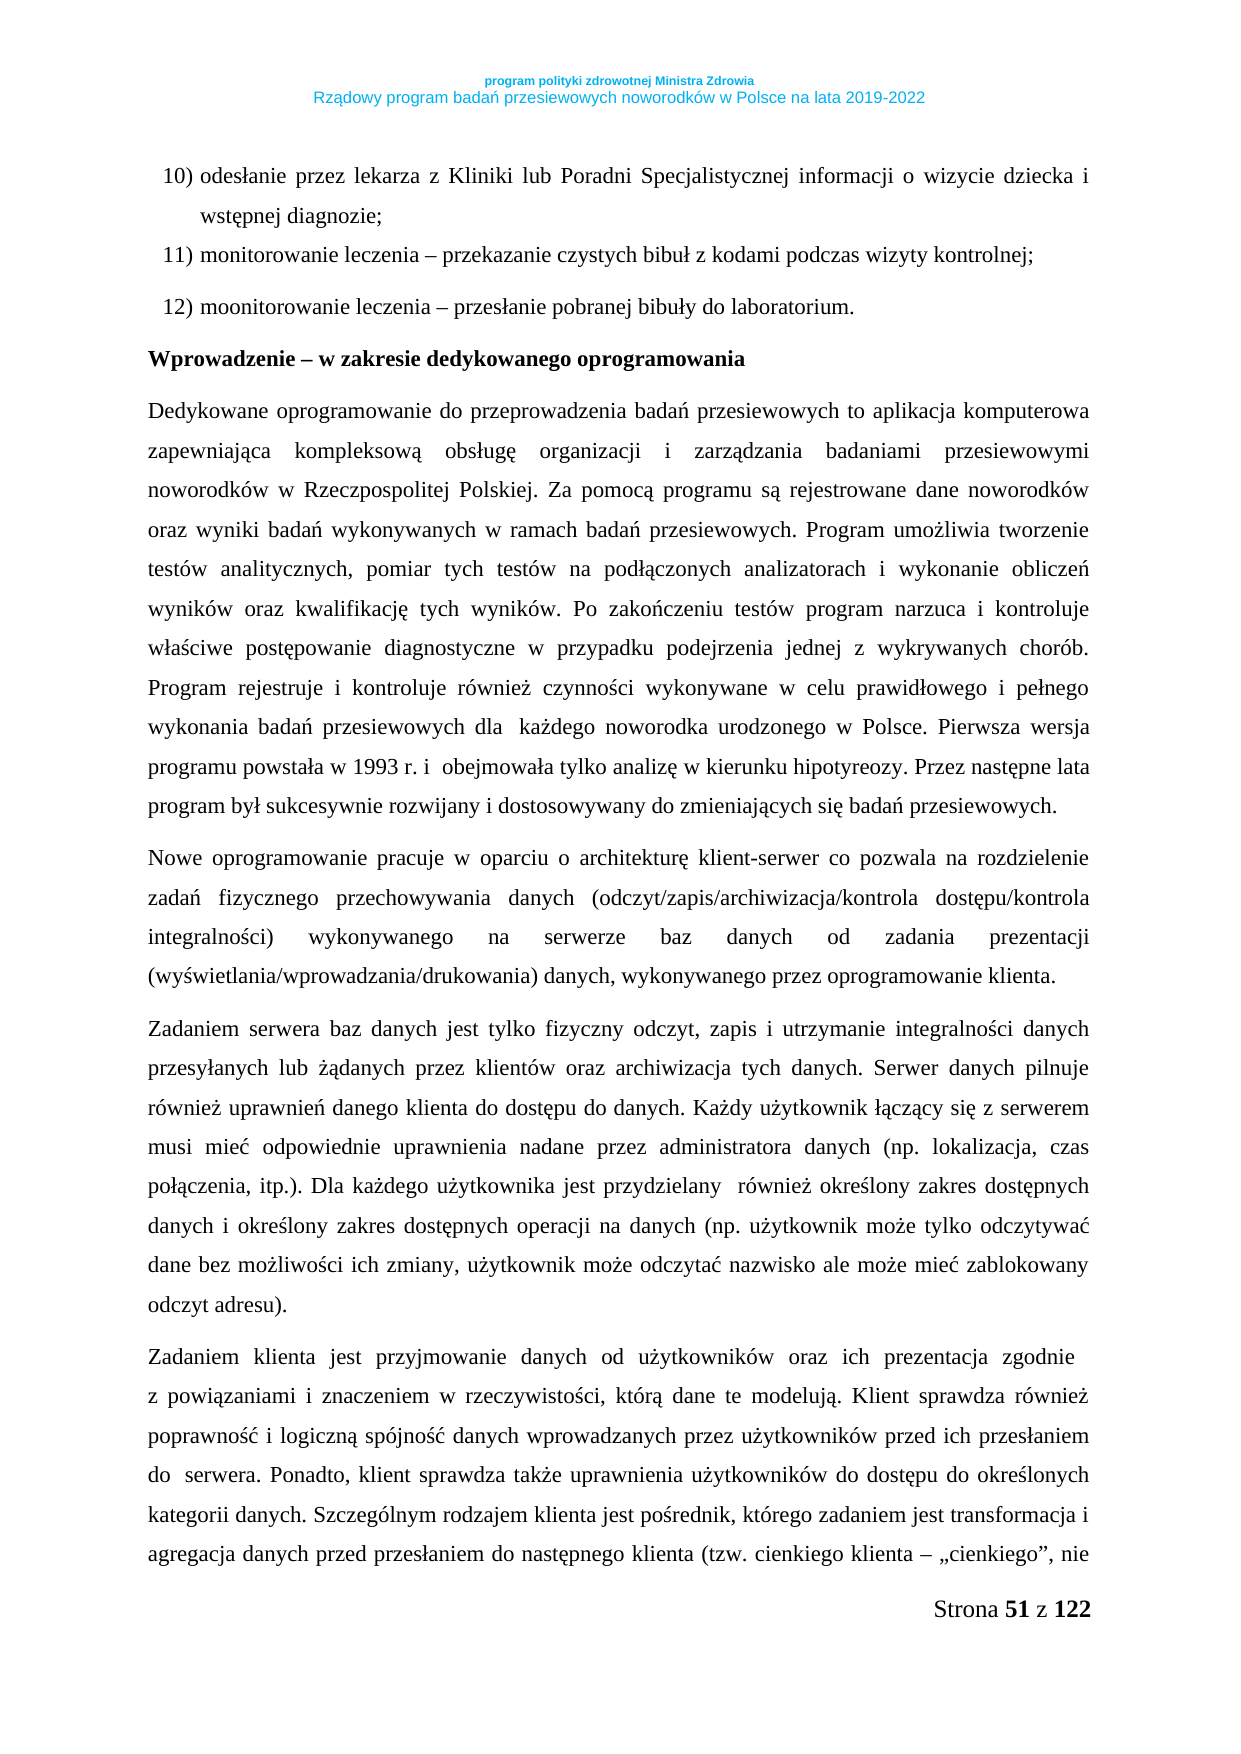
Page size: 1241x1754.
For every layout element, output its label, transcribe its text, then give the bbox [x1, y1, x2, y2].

list moonitorowanie leczenia – przesłanie pobranej bibuły do laboratorium. [162, 293, 1091, 320]
text Zadaniem serwera baz danych jest tylko fizyczny odczyt, zapis i utrzymanie integralności danych przesyłanych lub żądanych przez klientów oraz archiwizacja tych danych. Serwer danych pilnuje również uprawnień danego klienta do dostępu do danych. Każdy użytkownik łączący się z serwerem musi mieć odpowiednie uprawnienia nadane przez administratora danych (np. lokalizacja, czas połączenia, itp.). Dla każdego użytkownika jest przydzielany również określony zakres dostępnych danych i określony zakres dostępnych operacji na danych (np. użytkownik może tylko odczytywać dane bez możliwości ich zmiany, użytkownik może odczytać nazwisko ale może mieć zablokowany odczyt adresu). [148, 1014, 1091, 1317]
text Nowe oprogramowanie pracuje w oparciu o architekturę klient-serwer co pozwala na rozdzielenie zadań fizycznego przechowywania danych (odczyt/zapis/archiwizacja/kontrola dostępu/kontrola integralności) wykonywanego na serwerze baz danych od zadania prezentacji (wyświetlania/wprowadzania/drukowania) danych, wykonywanego przez oprogramowanie klienta. [148, 844, 1091, 989]
list monitorowanie leczenia – przekazanie czystych bibuł z kodami podczas wizyty kontrolnej; [162, 241, 1091, 268]
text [148, 1343, 1091, 1567]
list odesłanie przez lekarza z Kliniki lub Poradni Specjalistycznej informacji o wizycie dziecka i wstępnej diagnozie; [162, 162, 1091, 228]
text Dedykowane oprogramowanie do przeprowadzenia badań przesiewowych to aplikacja komputerowa zapewniająca kompleksową obsługę organizacji i zarządzania badaniami przesiewowymi noworodków w Rzeczpospolitej Polskiej. Za pomocą programu są rejestrowane dane noworodków oraz wyniki badań wykonywanych w ramach badań przesiewowych. Program umożliwia tworzenie testów analitycznych, pomiar tych testów na podłączonych analizatorach i wykonanie obliczeń wyników oraz kwalifikację tych wyników. Po zakończeniu testów program narzuca i kontroluje właściwe postępowanie diagnostyczne w przypadku podejrzenia jednej z wykrywanych chorób. Program rejestruje i kontroluje również czynności wykonywane w celu prawidłowego i pełnego wykonania badań przesiewowych dla każdego noworodka urodzonego w Polsce. Pierwsza wersja programu powstała w 1993 r. i obejmowała tylko analizę w kierunku hipotyreozy. Przez następne lata program był sukcesywnie rozwijany i dostosowywany do zmieniających się badań przesiewowych. [148, 397, 1091, 818]
text Wprowadzenie – w zakresie dedykowanego oprogramowania [148, 345, 1091, 372]
